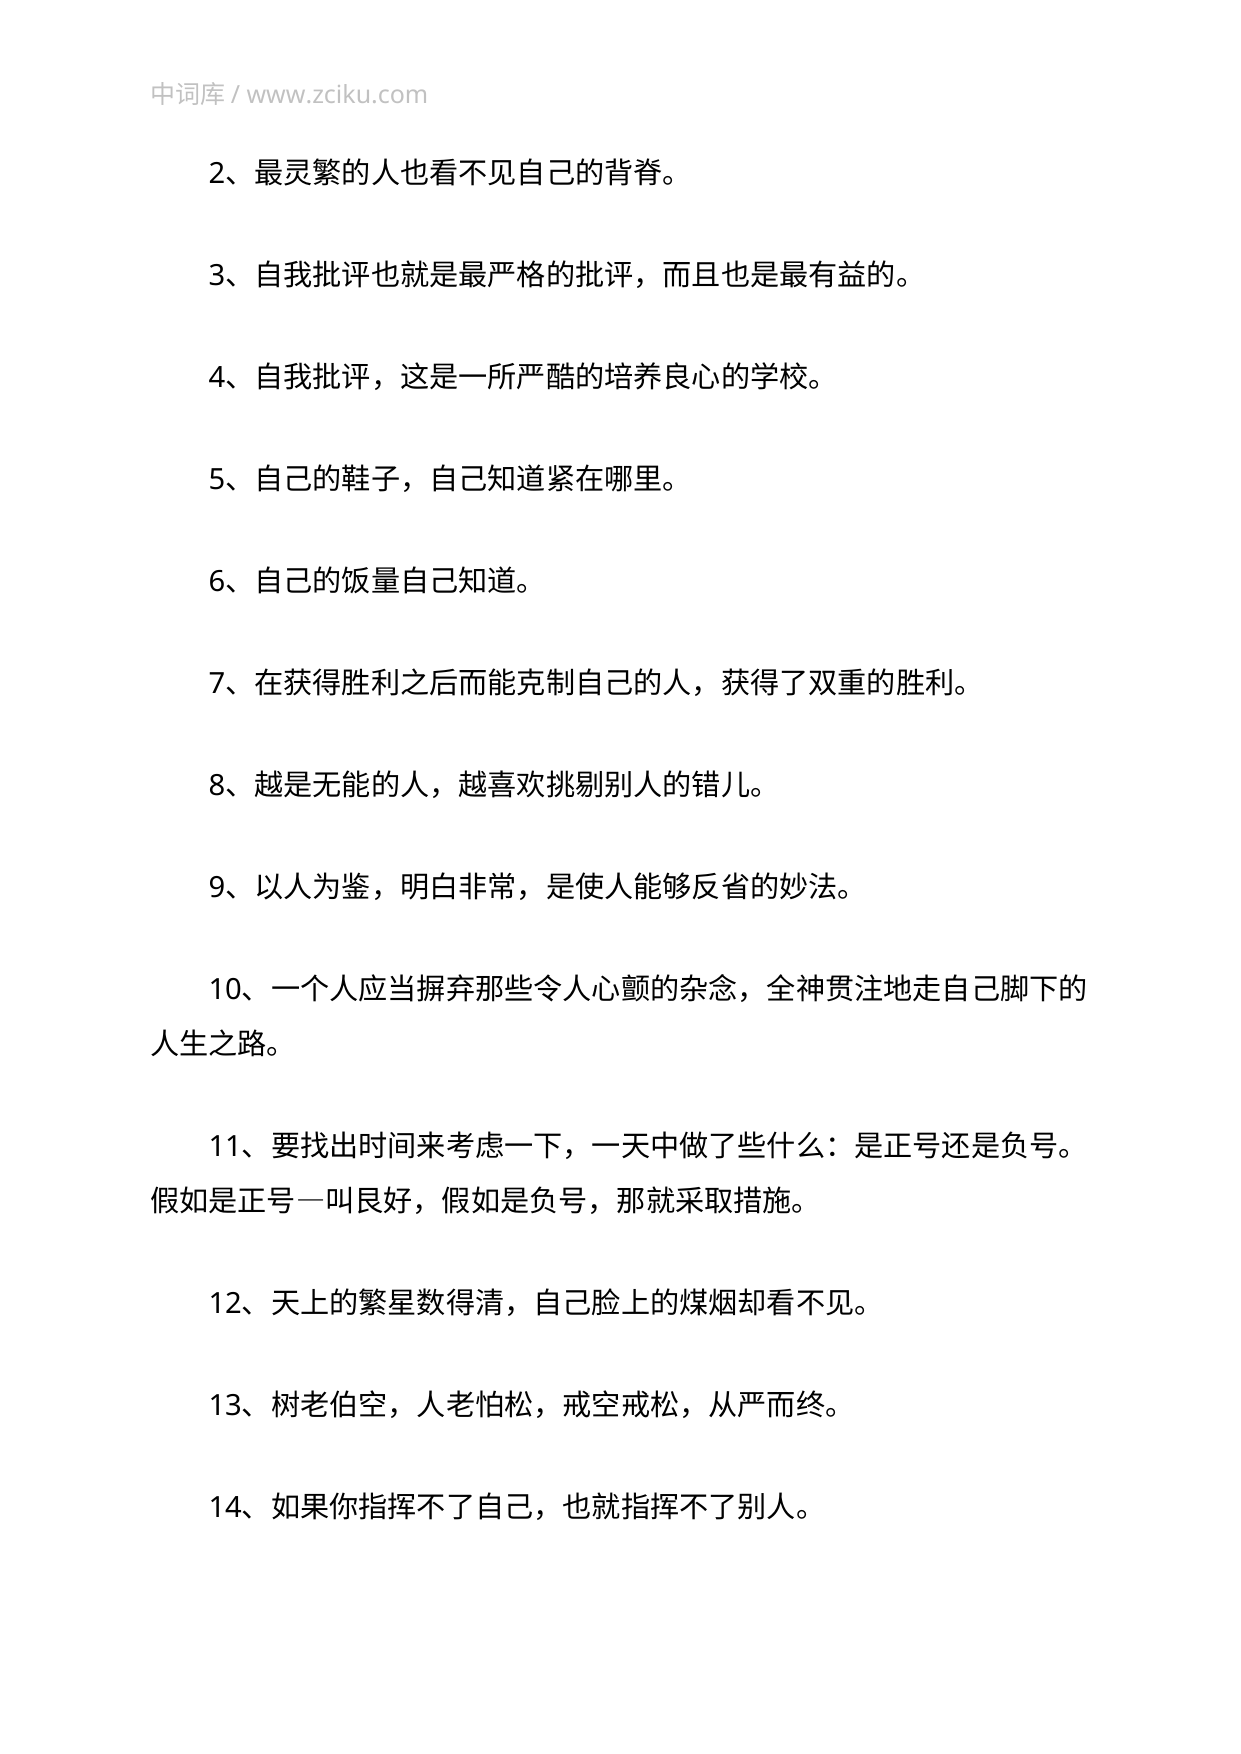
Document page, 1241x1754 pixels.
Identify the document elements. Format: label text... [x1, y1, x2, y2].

text 6、自己的饭量自己知道。 [150, 558, 1090, 600]
text 13、树老伯空，人老怕松，戒空戒松，从严而终。 [150, 1381, 1090, 1424]
text 2、最灵繁的人也看不见自己的背脊。 [150, 150, 1090, 192]
text 7、在获得胜利之后而能克制自己的人，获得了双重的胜利。 [150, 660, 1090, 702]
text 12、天上的繁星数得清，自己脸上的煤烟却看不见。 [150, 1279, 1090, 1322]
text 5、自己的鞋子，自己知道紧在哪里。 [150, 456, 1090, 498]
text 9、以人为鉴，明白非常，是使人能够反省的妙法。 [150, 864, 1090, 906]
text 4、自我批评，这是一所严酷的培养良心的学校。 [150, 354, 1090, 396]
text 14、如果你指挥不了自己，也就指挥不了别人。 [150, 1483, 1090, 1526]
text 10、一个人应当摒弃那些令人心颤的杂念，全神贯注地走自己脚下的人生之路。 [150, 966, 1090, 1063]
text 3、自我批评也就是最严格的批评，而且也是最有益的。 [150, 252, 1090, 294]
text 11、要找出时间来考虑一下，一天中做了些什么：是正号还是负号。假如是正号—叫艮好，假如是负号，那就采取措施。 [150, 1123, 1090, 1220]
text 8、越是无能的人，越喜欢挑剔别人的错儿。 [150, 762, 1090, 804]
